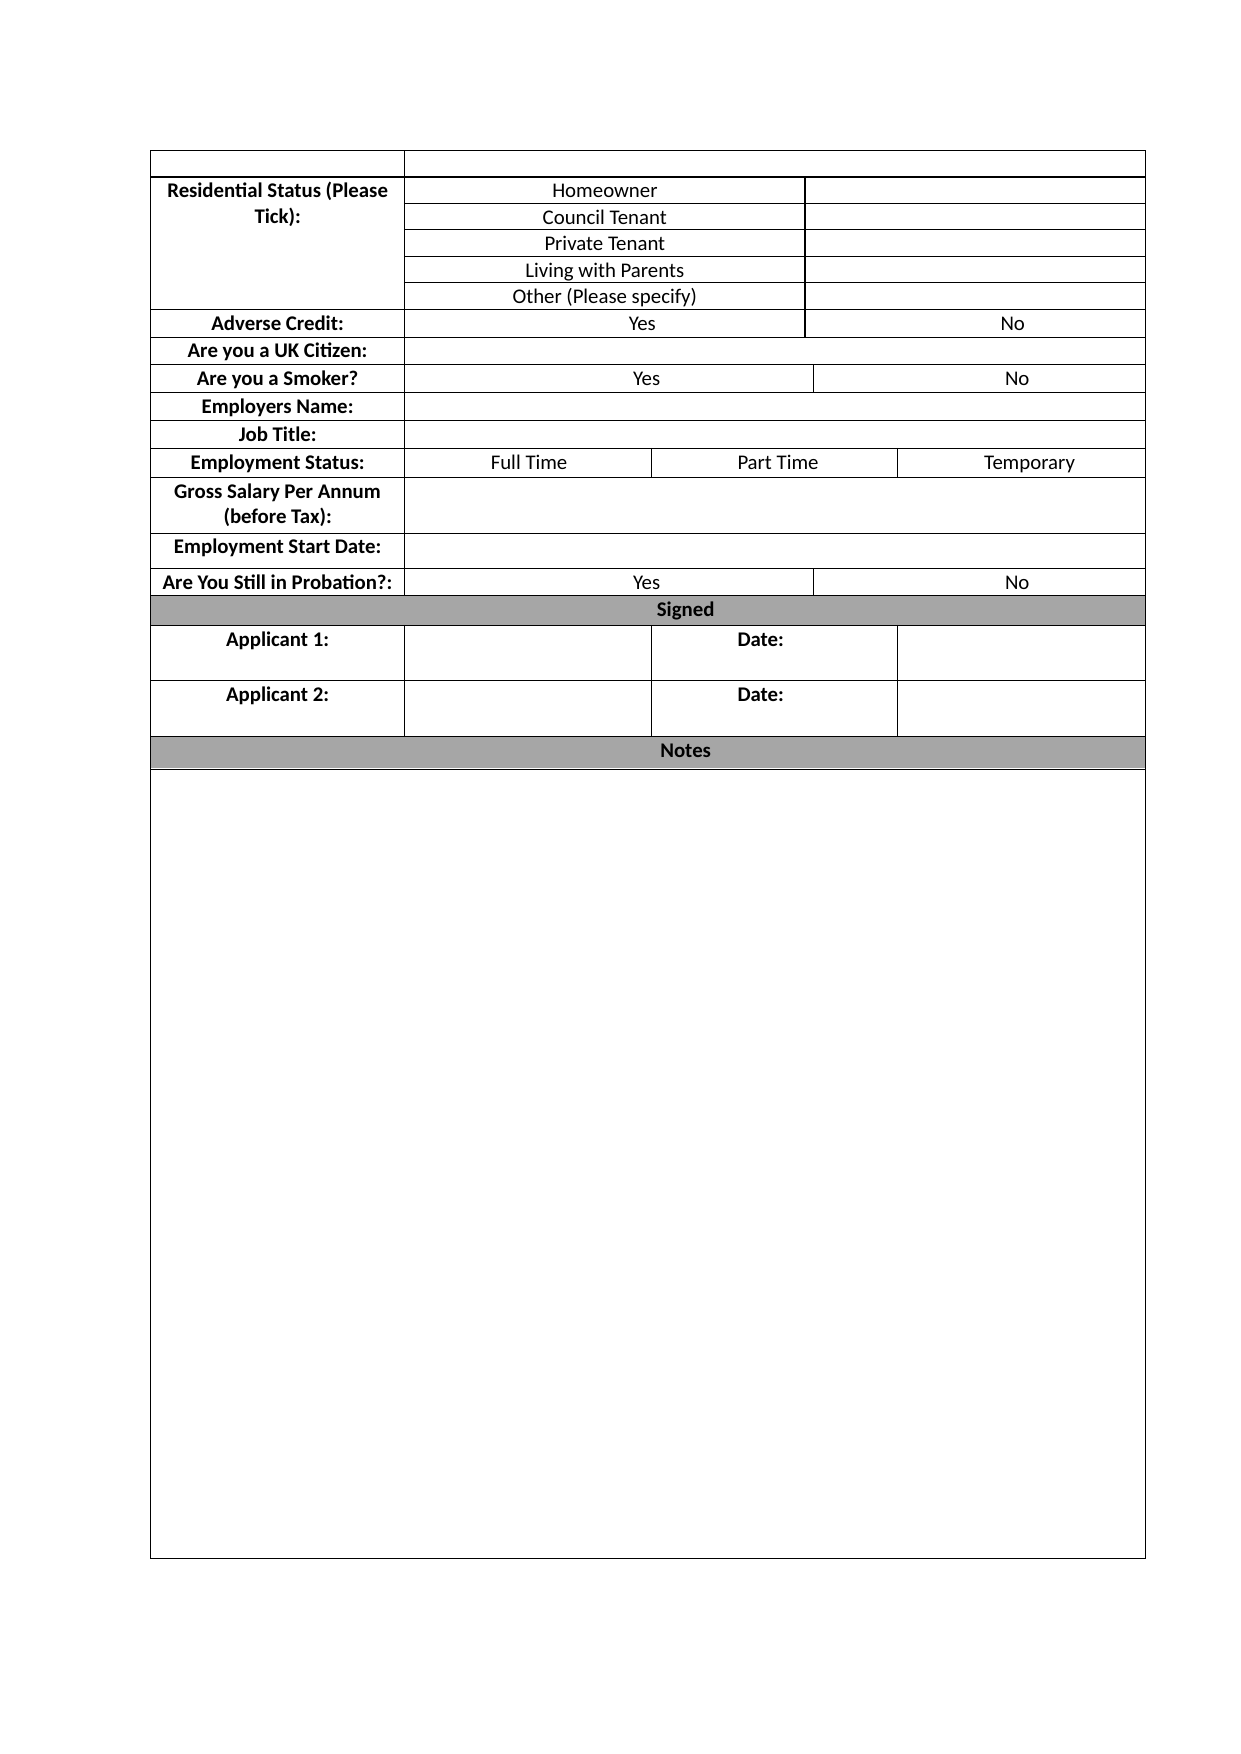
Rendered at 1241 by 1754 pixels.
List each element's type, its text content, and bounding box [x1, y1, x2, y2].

table_cell Notes [151, 737, 1145, 768]
table_cell Yes [405, 569, 813, 595]
table_cell Adverse Credit: [151, 310, 404, 337]
table_cell Employment Start Date: [151, 534, 404, 568]
table_cell Gross Salary Per Annum (before Tax): [151, 478, 404, 533]
table_cell [806, 204, 1145, 229]
table_cell [405, 626, 651, 680]
table_cell [151, 770, 1145, 1557]
table_cell Date: [652, 626, 897, 680]
table_cell Part Time [652, 449, 897, 477]
table_cell [806, 283, 1145, 309]
table_cell [405, 478, 1145, 533]
table_cell Are you a Smoker? [151, 365, 404, 392]
table_cell Date: [652, 681, 897, 736]
table_cell No [814, 365, 1145, 392]
table_cell [898, 681, 1145, 736]
table_cell [405, 393, 1145, 420]
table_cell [151, 151, 404, 176]
table_cell [898, 626, 1145, 680]
table_cell Private Tenant [405, 230, 804, 256]
table_cell Other (Please specify) [405, 283, 804, 309]
table_cell Temporary [898, 449, 1145, 477]
table_cell Signed [151, 596, 1145, 625]
table_cell Full Time [405, 449, 651, 477]
table_cell Are You Still in Probation?: [151, 569, 404, 595]
table_cell [806, 178, 1145, 203]
table_cell No [806, 310, 1145, 337]
table_cell Applicant 2: [151, 681, 404, 736]
table_cell [806, 230, 1145, 256]
table_cell Yes [405, 365, 813, 392]
table_cell [806, 257, 1145, 282]
table_cell Living with Parents [405, 257, 804, 282]
table_cell Are you a UK Citizen: [151, 338, 404, 364]
table_cell [405, 681, 651, 736]
table_cell Residential Status (Please Tick): [151, 178, 404, 309]
table_cell [405, 421, 1145, 448]
table_cell Job Title: [151, 421, 404, 448]
table_cell Employment Status: [151, 449, 404, 477]
table_cell Employers Name: [151, 393, 404, 420]
table_cell Council Tenant [405, 204, 804, 229]
table_cell Applicant 1: [151, 626, 404, 680]
table_cell [405, 338, 1145, 364]
table_cell No [814, 569, 1145, 595]
table_cell Yes [405, 310, 804, 337]
table_cell [405, 534, 1145, 568]
table_cell [405, 151, 1145, 176]
table_cell Homeowner [405, 178, 804, 203]
